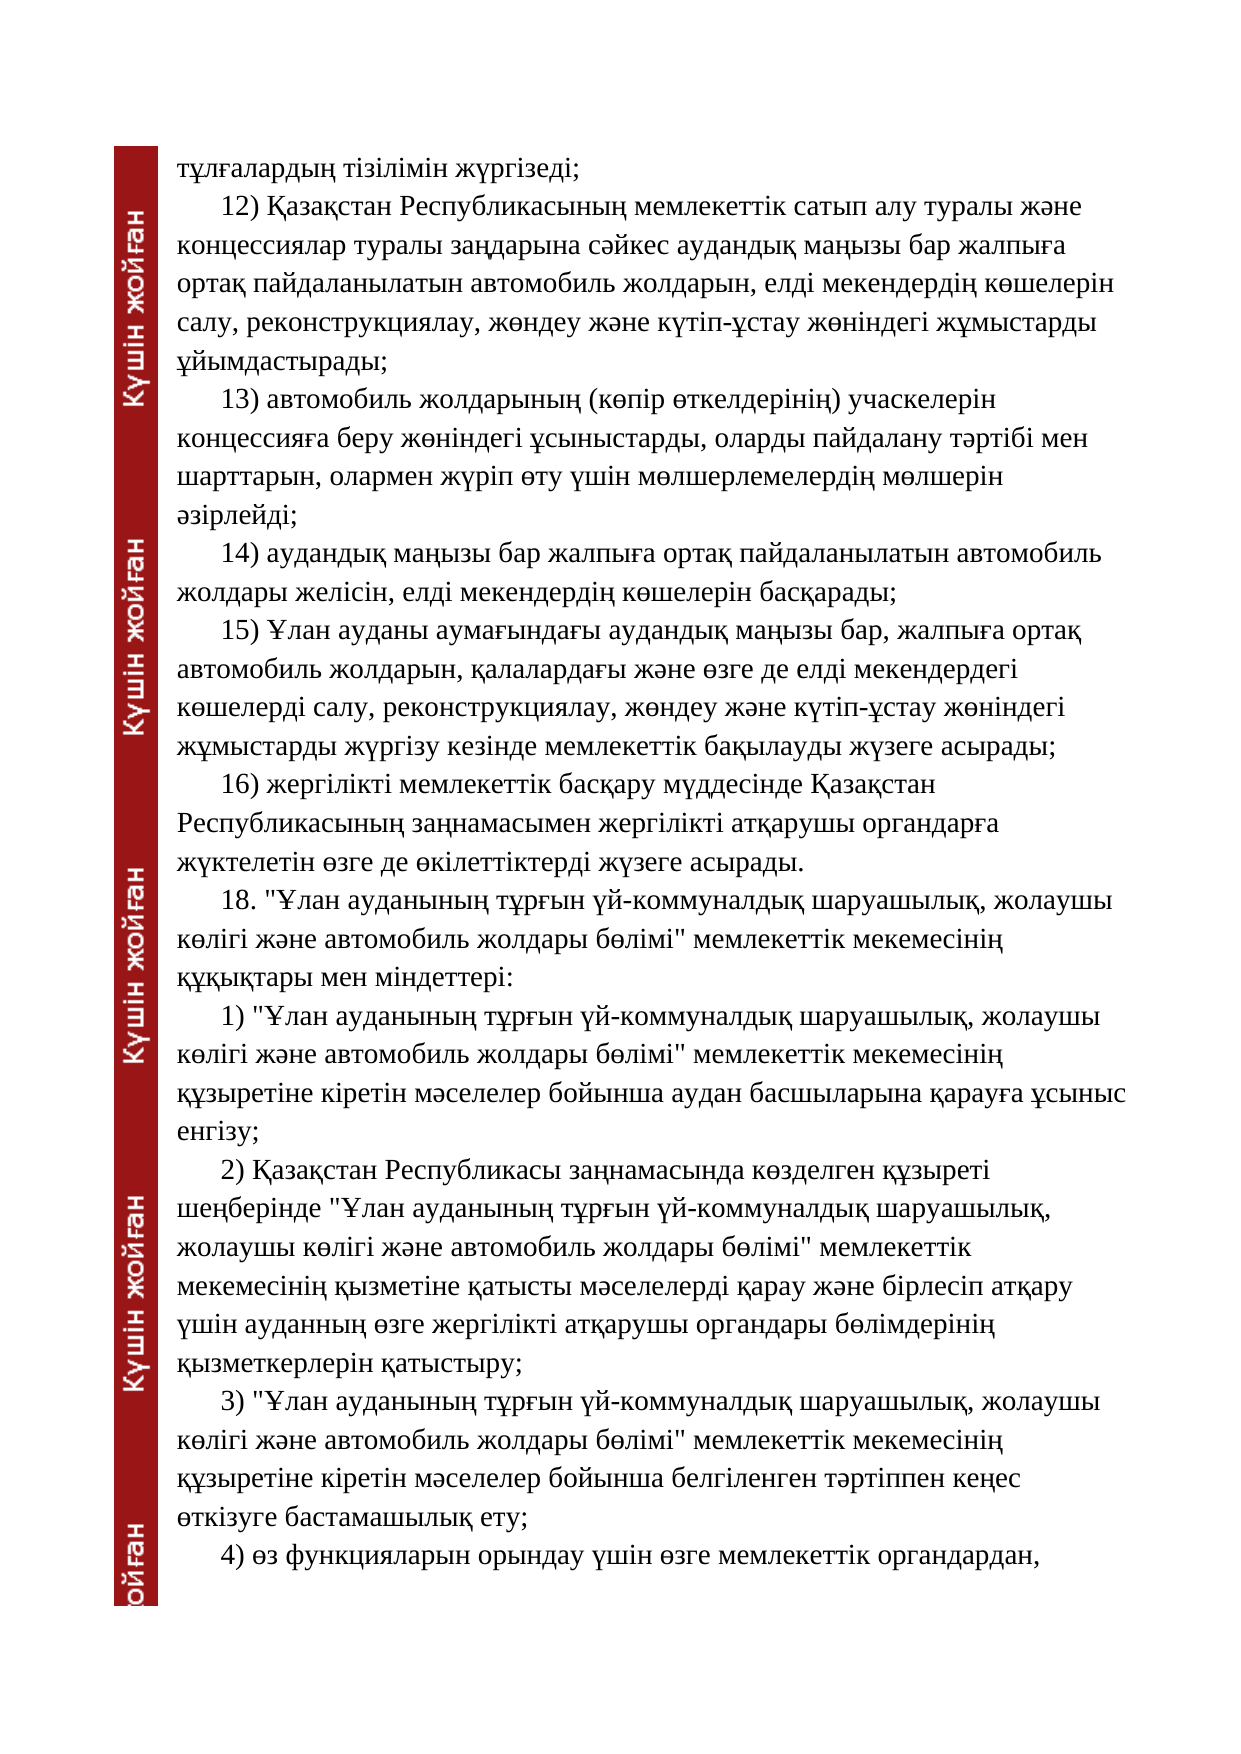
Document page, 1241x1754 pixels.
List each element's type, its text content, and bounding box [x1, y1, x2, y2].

picture [114, 1571, 158, 1606]
picture [114, 146, 158, 150]
